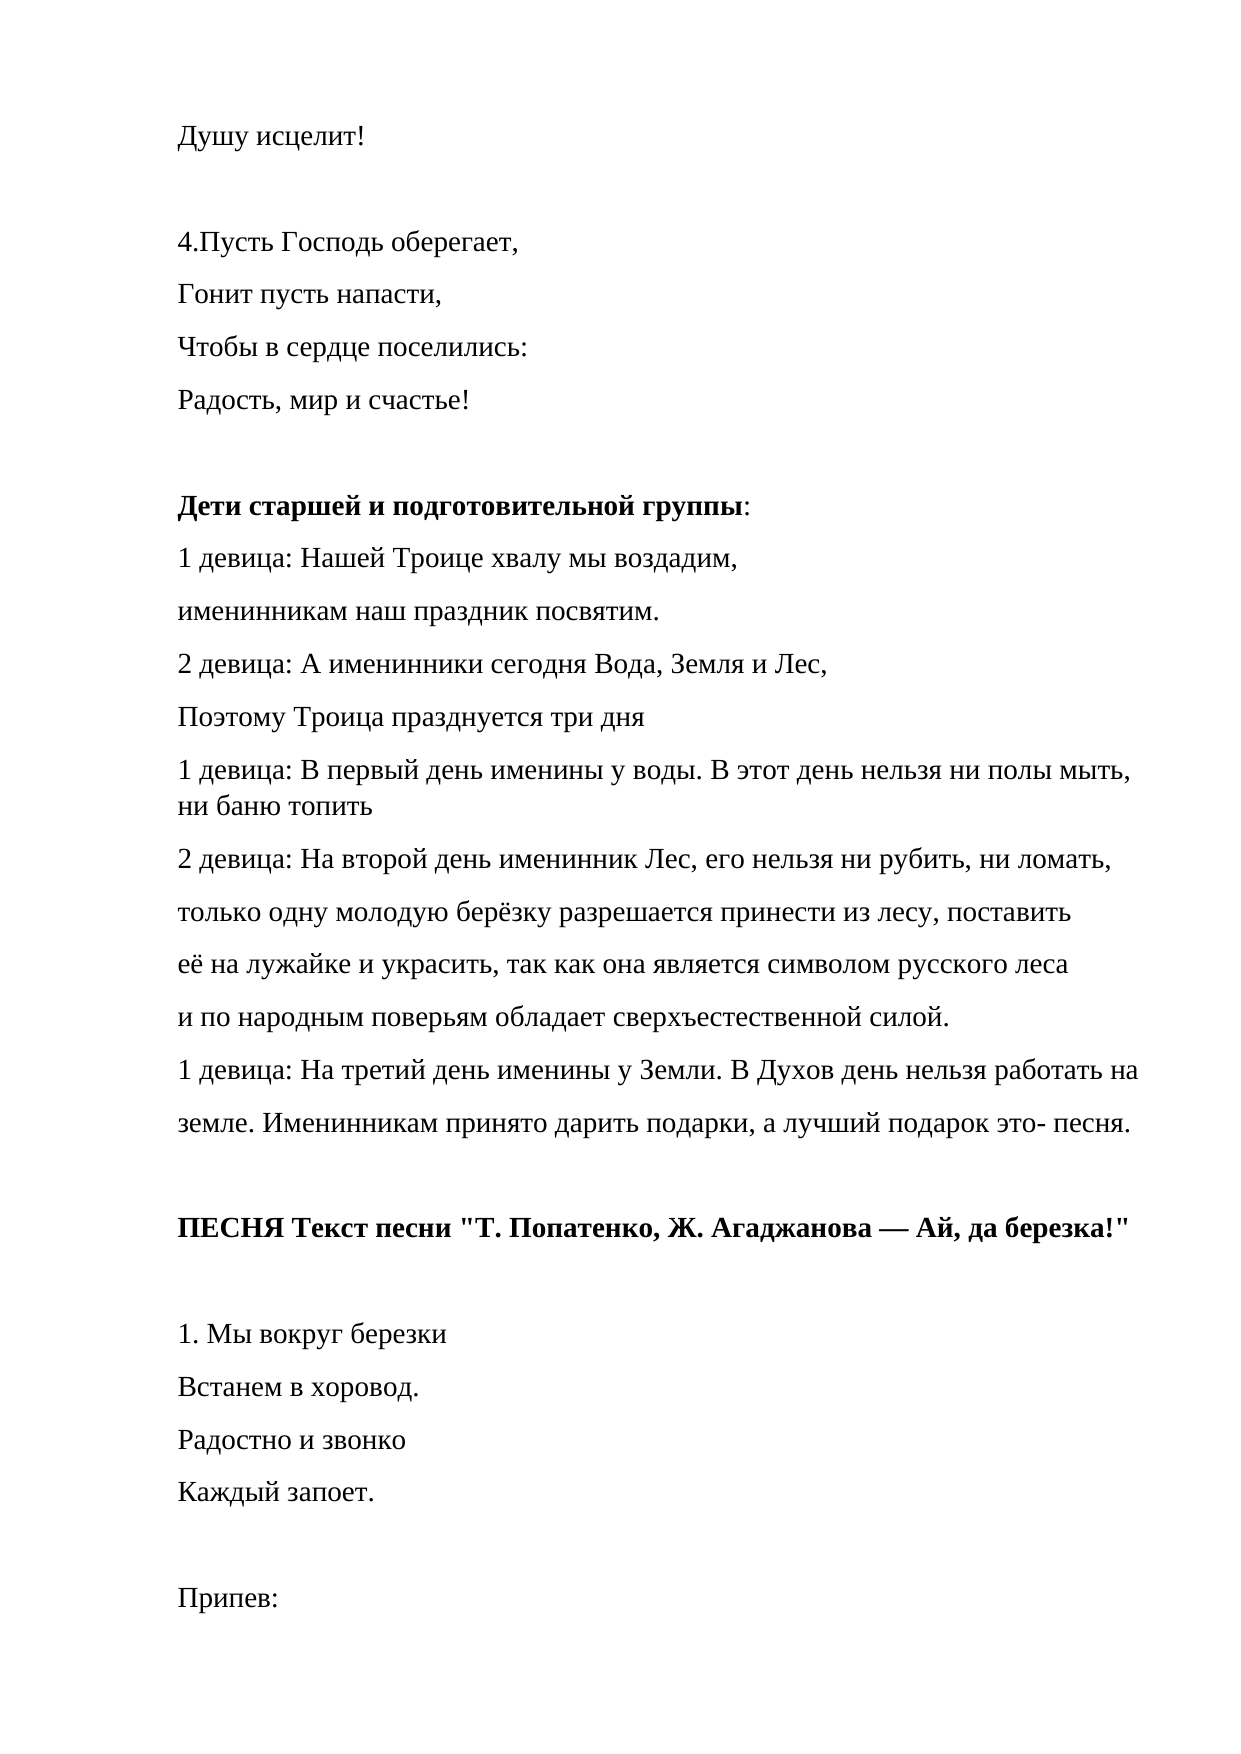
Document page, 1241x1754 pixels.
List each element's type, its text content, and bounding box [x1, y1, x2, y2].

text и по народным поверьям обладает сверхъестественной силой. [177, 999, 1152, 1033]
text 2 девица: А именинники сегодня Вода, Земля и Лес, [177, 646, 1152, 680]
text 4.Пусть Господь оберегает, [177, 224, 1152, 257]
text её на лужайке и украсить, так как она является символом русского леса [177, 946, 1152, 980]
text Радость, мир и счастье! [177, 382, 1152, 416]
text Чтобы в сердце поселились: [177, 329, 1152, 363]
text 1 девица: На третий день именины у Земли. В Духов день нельзя работать на [177, 1052, 1152, 1086]
text 2 девица: На второй день именинник Лес, его нельзя ни рубить, ни ломать, [177, 841, 1152, 874]
text Душу исцелит! [177, 118, 1152, 152]
text только одну молодую берёзку разрешается принести из лесу, поставить [177, 894, 1152, 927]
text Припев: [177, 1580, 1152, 1614]
text именинникам наш праздник посвятим. [177, 593, 1152, 627]
text ПЕСНЯ Текст песни "Т. Попатенко, Ж. Агаджанова — Ай, да березка!" [177, 1211, 1152, 1244]
text Встанем в хоровод. [177, 1369, 1152, 1402]
text 1. Мы вокруг березки [177, 1316, 1152, 1350]
text Гонит пусть напасти, [177, 277, 1152, 310]
text Радостно и звонко [177, 1422, 1152, 1455]
text земле. Именинникам принято дарить подарки, а лучший подарок это- песня. [177, 1105, 1152, 1138]
text Поэтому Троица празднуется три дня [177, 699, 1152, 733]
text Каждый запоет. [177, 1474, 1152, 1508]
text 1 девица: Нашей Троице хвалу мы воздадим, [177, 541, 1152, 574]
text Дети старшей и подготовительной группы: [177, 488, 1152, 521]
text 1 девица: В первый день именины у воды. В этот день нельзя ни полы мыть, ни баню топить [177, 752, 1152, 822]
